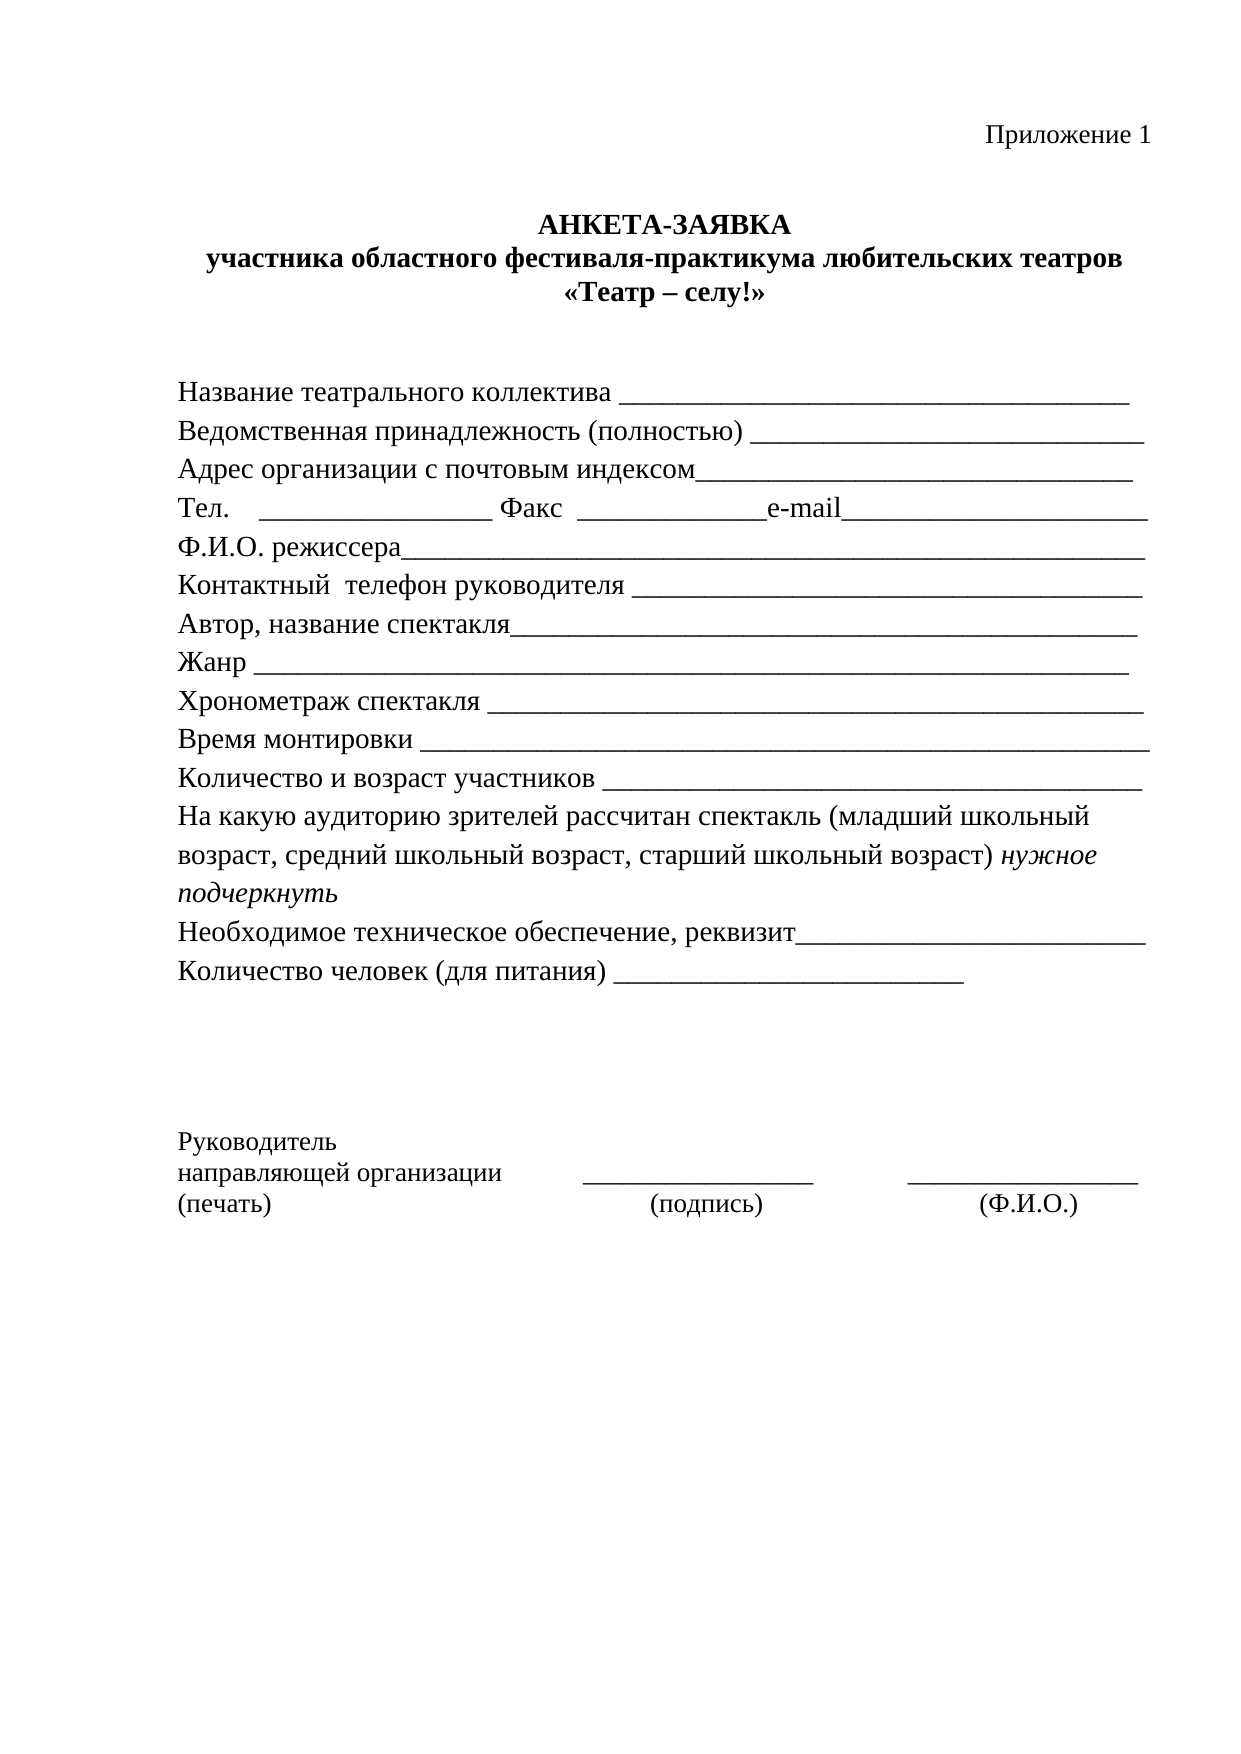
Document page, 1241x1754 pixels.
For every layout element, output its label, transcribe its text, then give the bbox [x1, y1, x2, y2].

text Количество и возраст участников _____________________________________ [177, 760, 1152, 793]
text Автор, название спектакля___________________________________________ [177, 606, 1152, 639]
text Время монтировки __________________________________________________ [177, 721, 1152, 755]
text участника областного фестиваля-практикума любительских театров «Театр – селу!» [177, 240, 1152, 307]
text направляющей организации _________________ _________________ [177, 1156, 1152, 1187]
text Руководитель [177, 1125, 1152, 1156]
text Ф.И.О. режиссера___________________________________________________ [177, 529, 1152, 562]
text Адрес организации с почтовым индексом______________________________ [177, 452, 1152, 485]
text (печать) (подпись) (Ф.И.О.) [177, 1187, 1152, 1218]
text Жанр ____________________________________________________________ [177, 644, 1152, 678]
text Тел. ________________ Факс _____________e-mail_____________________ [177, 490, 1152, 524]
text На какую аудиторию зрителей рассчитан спектакль (младший школьный возраст, средний школьный возраст, старший школьный возраст) нужное подчеркнуть [177, 798, 1152, 909]
text Приложение 1 [177, 118, 1152, 149]
text Контактный телефон руководителя ___________________________________ [177, 567, 1152, 601]
text Количество человек (для питания) ________________________ [177, 953, 1152, 986]
text Ведомственная принадлежность (полностью) ___________________________ [177, 413, 1152, 447]
text Название театрального коллектива ___________________________________ [177, 374, 1152, 408]
text АНКЕТА-ЗАЯВКА [177, 207, 1152, 240]
text Необходимое техническое обеспечение, реквизит________________________ [177, 914, 1152, 948]
text Хронометраж спектакля _____________________________________________ [177, 683, 1152, 716]
